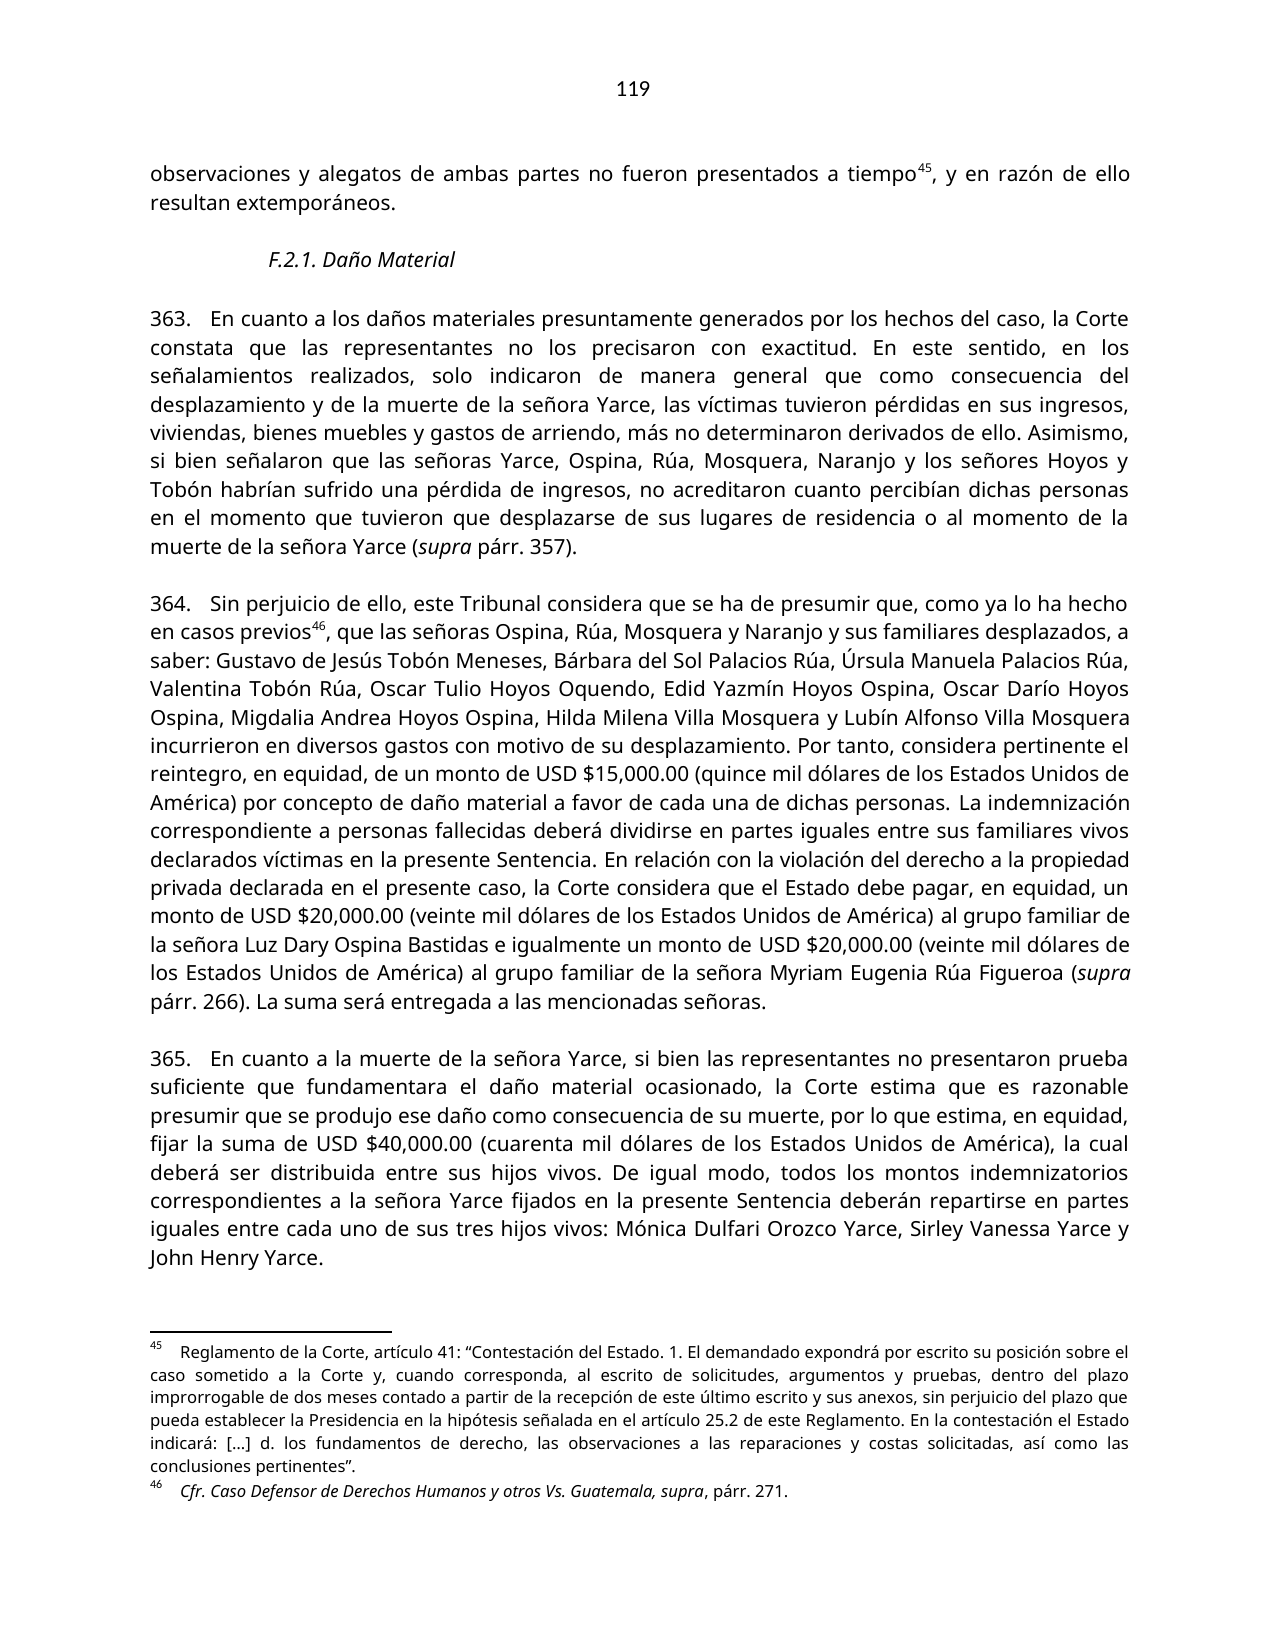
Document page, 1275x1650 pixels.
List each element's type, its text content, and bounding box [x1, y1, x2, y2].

list La Corte constata que las representantes han presentado de manera extemporánea la cuantificación de sus pretensiones monetarias en relación al daño material e inmaterial. En igual sentido, el Estado no realizó observaciones en su contestación acerca de atención a las víctimas del caso en concreto a nivel interno ni de como las reparó, por lo que la Corte considera que las observaciones y alegatos de ambas partes no fueron presentados a tiempo, y en razón de ello resultan extemporáneos. [150, 159, 1131, 216]
list En cuanto a los daños materiales presuntamente generados por los hechos del caso, la Corte constata que las representantes no los precisaron con exactitud. En este sentido, en los señalamientos realizados, solo indicaron de manera general que como consecuencia del desplazamiento y de la muerte de la señora Yarce, las víctimas tuvieron pérdidas en sus ingresos, viviendas, bienes muebles y gastos de arriendo, más no determinaron derivados de ello. Asimismo, si bien señalaron que las señoras Yarce, Ospina, Rúa, Mosquera, Naranjo y los señores Hoyos y Tobón habrían sufrido una pérdida de ingresos, no acreditaron cuanto percibían dichas personas en el momento que tuvieron que desplazarse de sus lugares de residencia o al momento de la muerte de la señora Yarce (supra párr. 357). [150, 304, 1131, 560]
list 365. En cuanto a la muerte de la señora Yarce, si bien las representantes no presentaron prueba suficiente que fundamentara el daño material ocasionado, la Corte estima que es razonable presumir que se produjo ese daño como consecuencia de su muerte, por lo que estima, en equidad, fijar la suma de USD $40,000.00 (cuarenta mil dólares de los Estados Unidos de América), la cual deberá ser distribuida entre sus hijos vivos. De igual modo, todos los montos indemnizatorios correspondientes a la señora Yarce fijados en la presente Sentencia deberán repartirse en partes iguales entre cada uno de sus tres hijos vivos: Mónica Dulfari Orozco Yarce, Sirley Vanessa Yarce y John Henry Yarce. [150, 1044, 1131, 1271]
list Sin perjuicio de ello, este Tribunal considera que se ha de presumir que, como ya lo ha hecho en casos previos, que las señoras Ospina, Rúa, Mosquera y Naranjo y sus familiares desplazados, a saber: Gustavo de Jesús Tobón Meneses, Bárbara del Sol Palacios Rúa, Úrsula Manuela Palacios Rúa, Valentina Tobón Rúa, Oscar Tulio Hoyos Oquendo, Edid Yazmín Hoyos Ospina, Oscar Darío Hoyos Ospina, Migdalia Andrea Hoyos Ospina, Hilda Milena Villa Mosquera y Lubín Alfonso Villa Mosquera incurrieron en diversos gastos con motivo de su desplazamiento. Por tanto, considera pertinente el reintegro, en equidad, de un monto de USD $15,000.00 (quince mil dólares de los Estados Unidos de América) por concepto de daño material a favor de cada una de dichas personas. La indemnización correspondiente a personas fallecidas deberá dividirse en partes iguales entre sus familiares vivos declarados víctimas en la presente Sentencia. En relación con la violación del derecho a la propiedad privada declarada en el presente caso, la Corte considera que el Estado debe pagar, en equidad, un monto de USD $20,000.00 (veinte mil dólares de los Estados Unidos de América) al grupo familiar de la señora Luz Dary Ospina Bastidas e igualmente un monto de USD $20,000.00 (veinte mil dólares de los Estados Unidos de América) al grupo familiar de la señora Myriam Eugenia Rúa Figueroa (supra párr. 266). La suma será entregada a las mencionadas señoras. [150, 589, 1131, 1015]
subtitle F.2.1. Daño Material [268, 245, 1131, 273]
